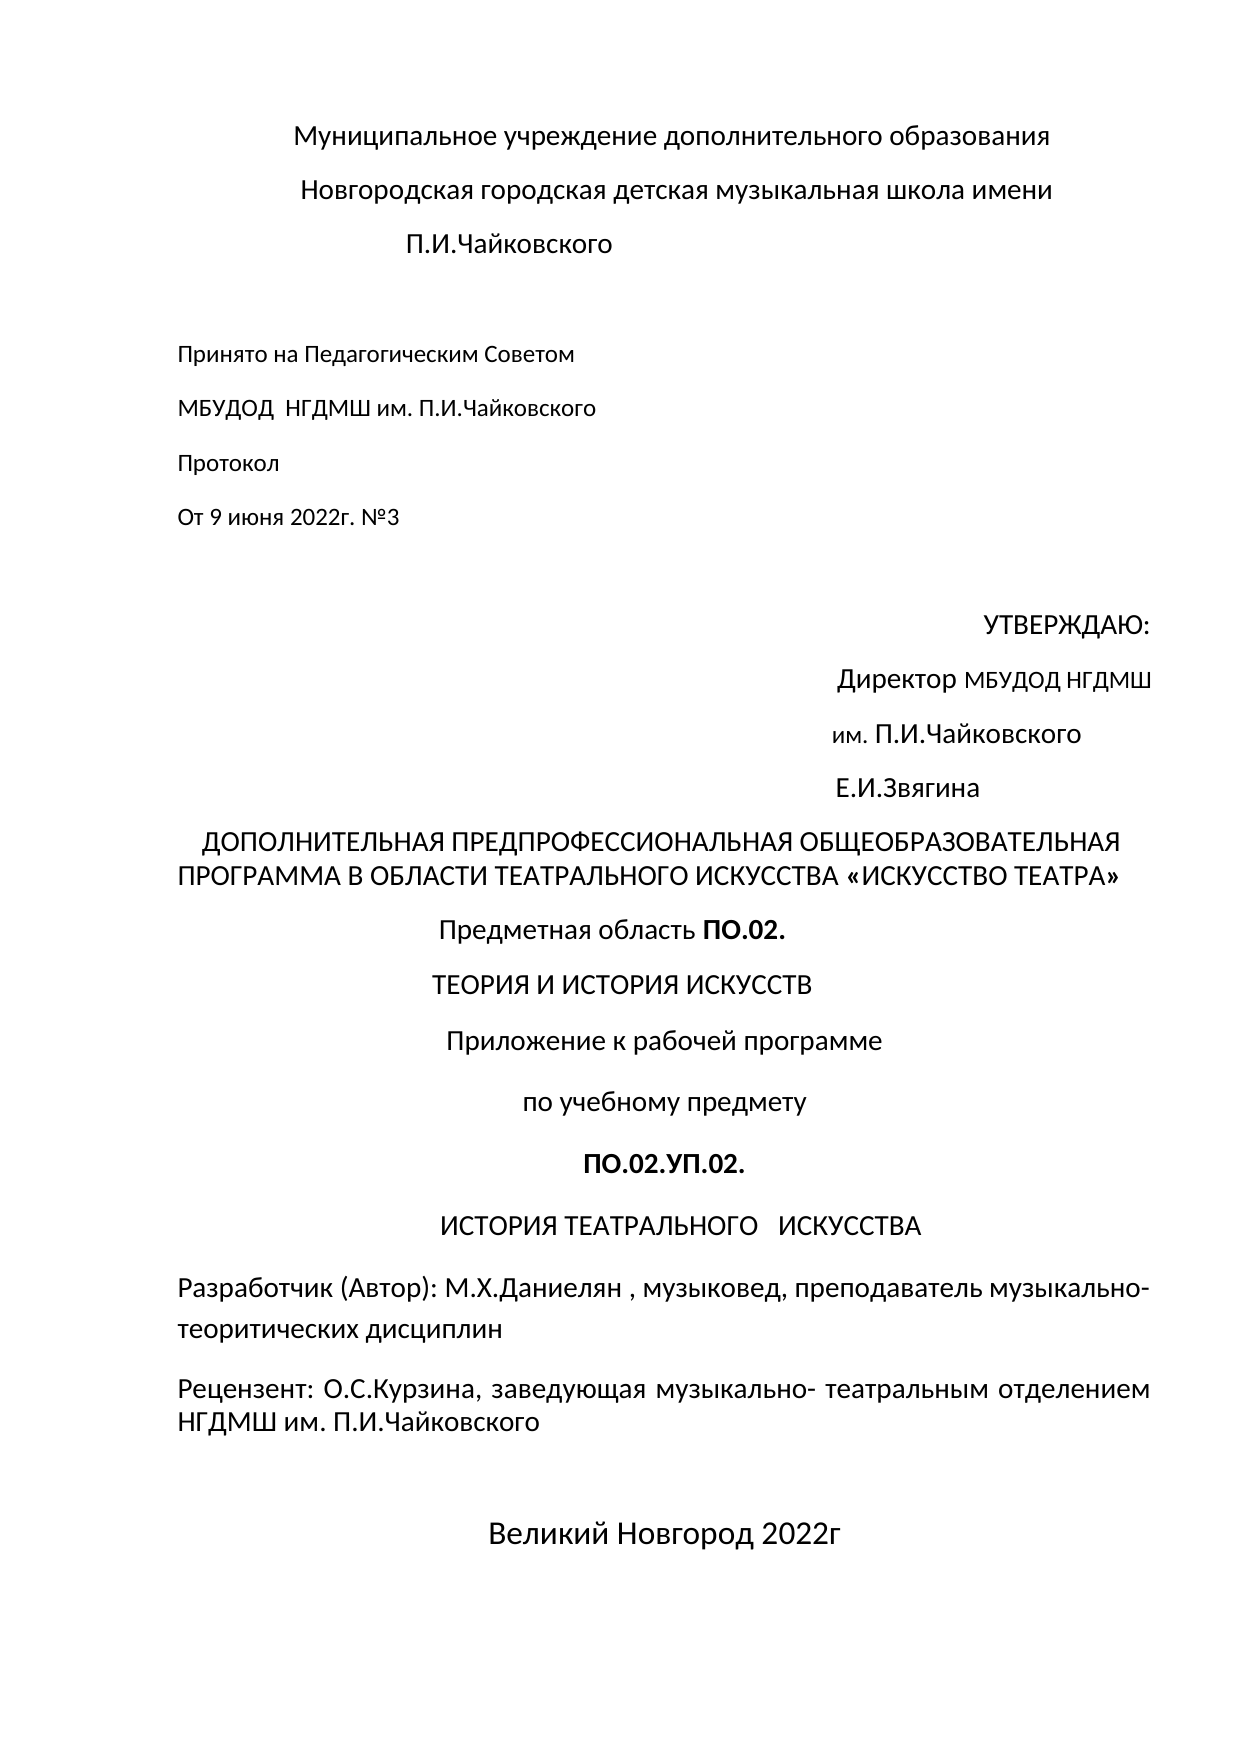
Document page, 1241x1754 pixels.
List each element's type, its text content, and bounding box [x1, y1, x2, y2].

text Великий Новгород 2022г [177, 1512, 1152, 1553]
text Протокол [177, 444, 1152, 478]
text От 9 июня 2022г. №3 [177, 499, 1152, 532]
text Новгородская городская детская музыкальная школа имени [177, 172, 1152, 206]
text ПО.02.УП.02. [177, 1145, 1152, 1181]
text МБУДОД НГДМШ им. П.И.Чайковского [177, 390, 1152, 423]
text Е.И.Звягина [177, 771, 1152, 804]
text П.И.Чайковского [177, 227, 1152, 260]
text ИСТОРИЯ ТЕАТРАЛЬНОГО ИСКУССТВА [177, 1207, 1152, 1243]
text Приложение к рабочей программе [177, 1022, 1152, 1057]
text по учебному предмету [177, 1083, 1152, 1119]
text Предметная область ПО.02. [177, 913, 1152, 946]
text Рецензент: О.С.Курзина, заведующая музыкально- театральным отделением НГДМШ им. П.И.Чайковского [177, 1371, 1152, 1438]
text УТВЕРЖДАЮ: [177, 607, 1152, 641]
text Директор МБУДОД НГДМШ [177, 662, 1152, 695]
text им. П.И.Чайковского [177, 716, 1152, 750]
text ТЕОРИЯ И ИСТОРИЯ ИСКУССТВ [177, 967, 1152, 1001]
text Разработчик (Автор): М.Х.Даниелян , музыковед, преподаватель музыкально-теоритических дисциплин [177, 1269, 1152, 1345]
text ДОПОЛНИТЕЛЬНАЯ ПРЕДПРОФЕССИОНАЛЬНАЯ ОБЩЕОБРАЗОВАТЕЛЬНАЯ ПРОГРАММА В ОБЛАСТИ ТЕАТРАЛЬНОГО ИСКУССТВА «ИСКУССТВО ТЕАТРА» [177, 825, 1152, 892]
text Муниципальное учреждение дополнительного образования [177, 118, 1152, 152]
text Принято на Педагогическим Советом [177, 336, 1152, 369]
